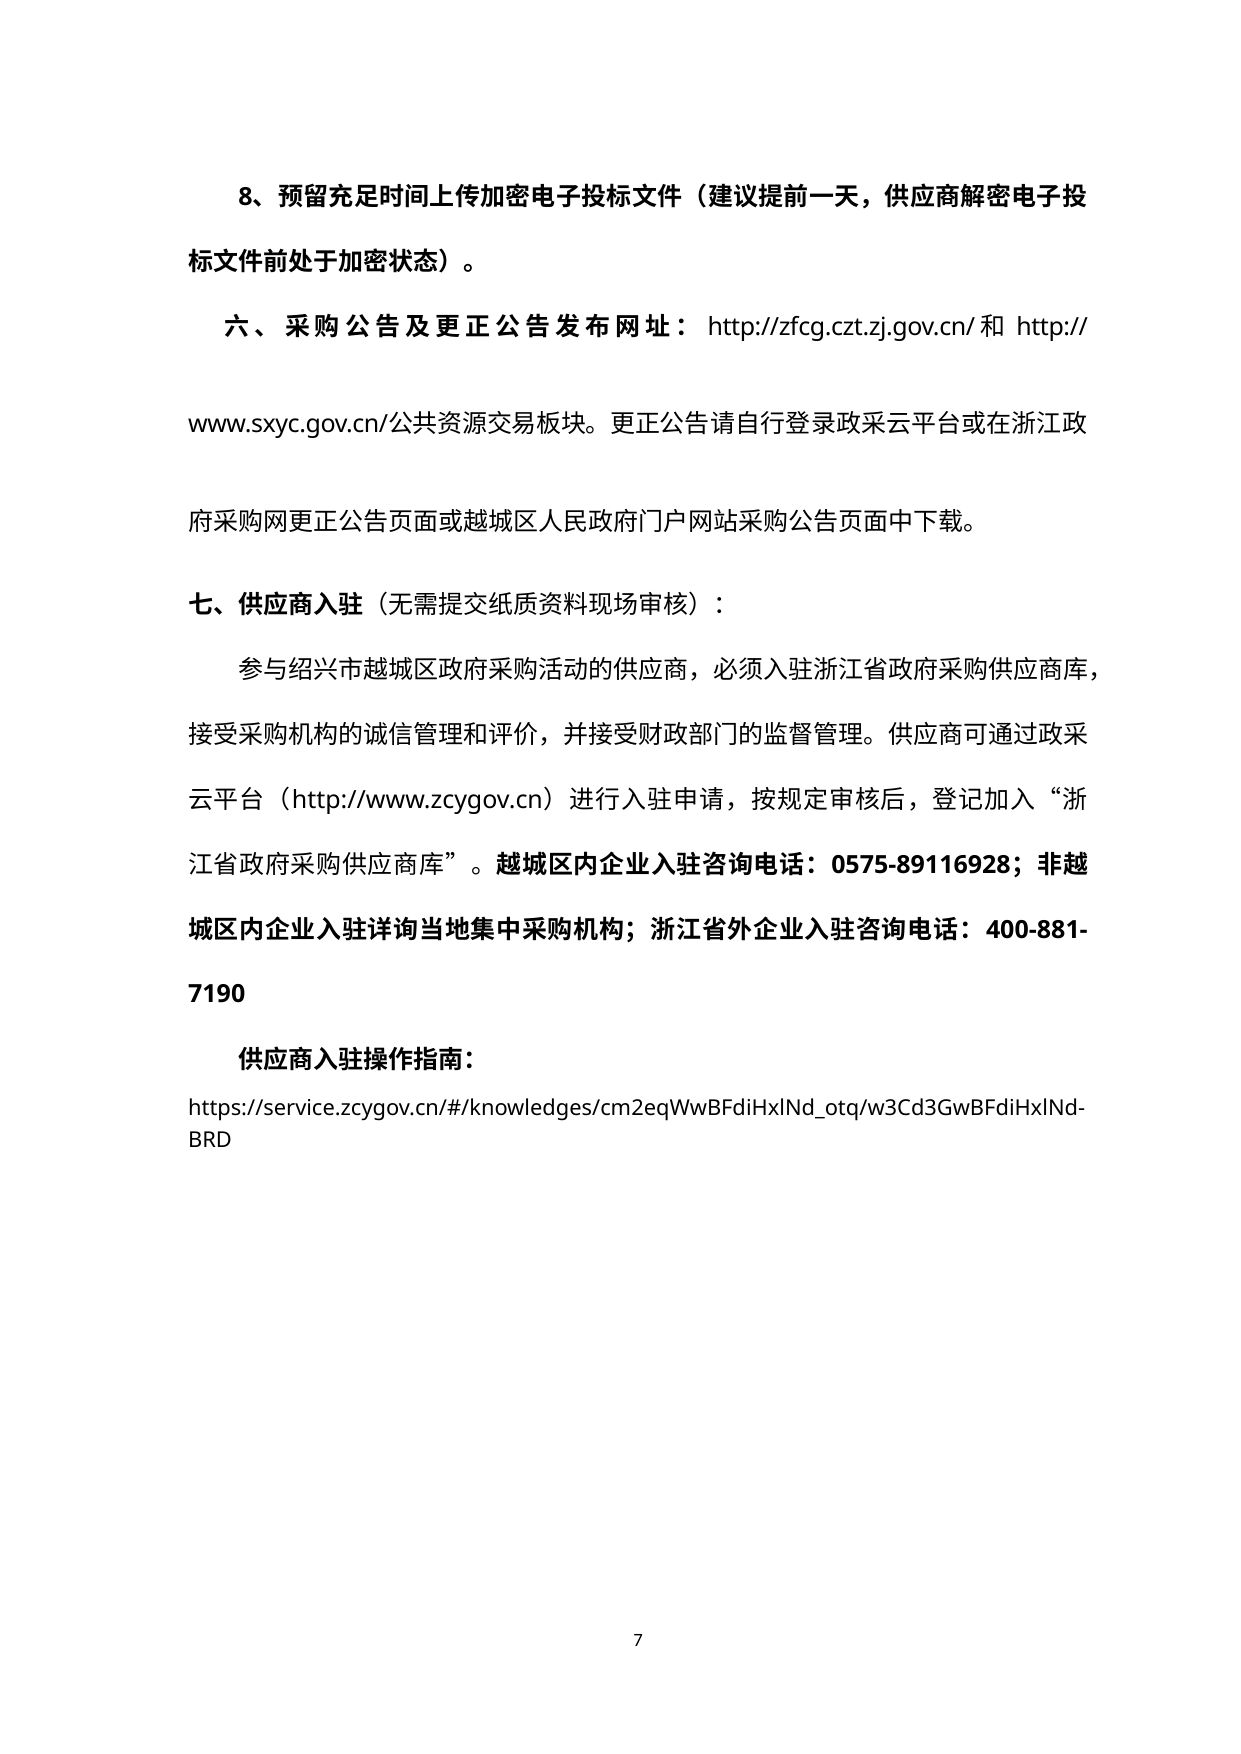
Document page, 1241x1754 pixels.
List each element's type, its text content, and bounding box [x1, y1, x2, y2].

text 七、供应商入驻（无需提交纸质资料现场审核）： [188, 570, 1088, 635]
text 参与绍兴市越城区政府采购活动的供应商，必须入驻浙江省政府采购供应商库，接受采购机构的诚信管理和评价，并接受财政部门的监督管理。供应商可通过政采云平台（http://www.zcygov.cn）进行入驻申请，按规定审核后，登记加入“浙江省政府采购供应商库”。越城区内企业入驻咨询电话：0575-89116928；非越城区内企业入驻详询当地集中采购机构；浙江省外企业入驻咨询电话：400-881-7190 [188, 635, 1088, 1025]
text https://service.zcygov.cn/#/knowledges/cm2eqWwBFdiHxlNd_otq/w3Cd3GwBFdiHxlNd-BRD [188, 1090, 1088, 1155]
text 供应商入驻操作指南： [188, 1025, 1088, 1090]
text 六、采购公告及更正公告发布网址：http://zfcg.czt.zj.gov.cn/和http://www.sxyc.gov.cn/公共资源交易板块。更正公告请自行登录政采云平台或在浙江政府采购网更正公告页面或越城区人民政府门户网站采购公告页面中下载。 [188, 292, 1088, 552]
text 8、预留充足时间上传加密电子投标文件（建议提前一天，供应商解密电子投标文件前处于加密状态）。 [188, 162, 1088, 292]
